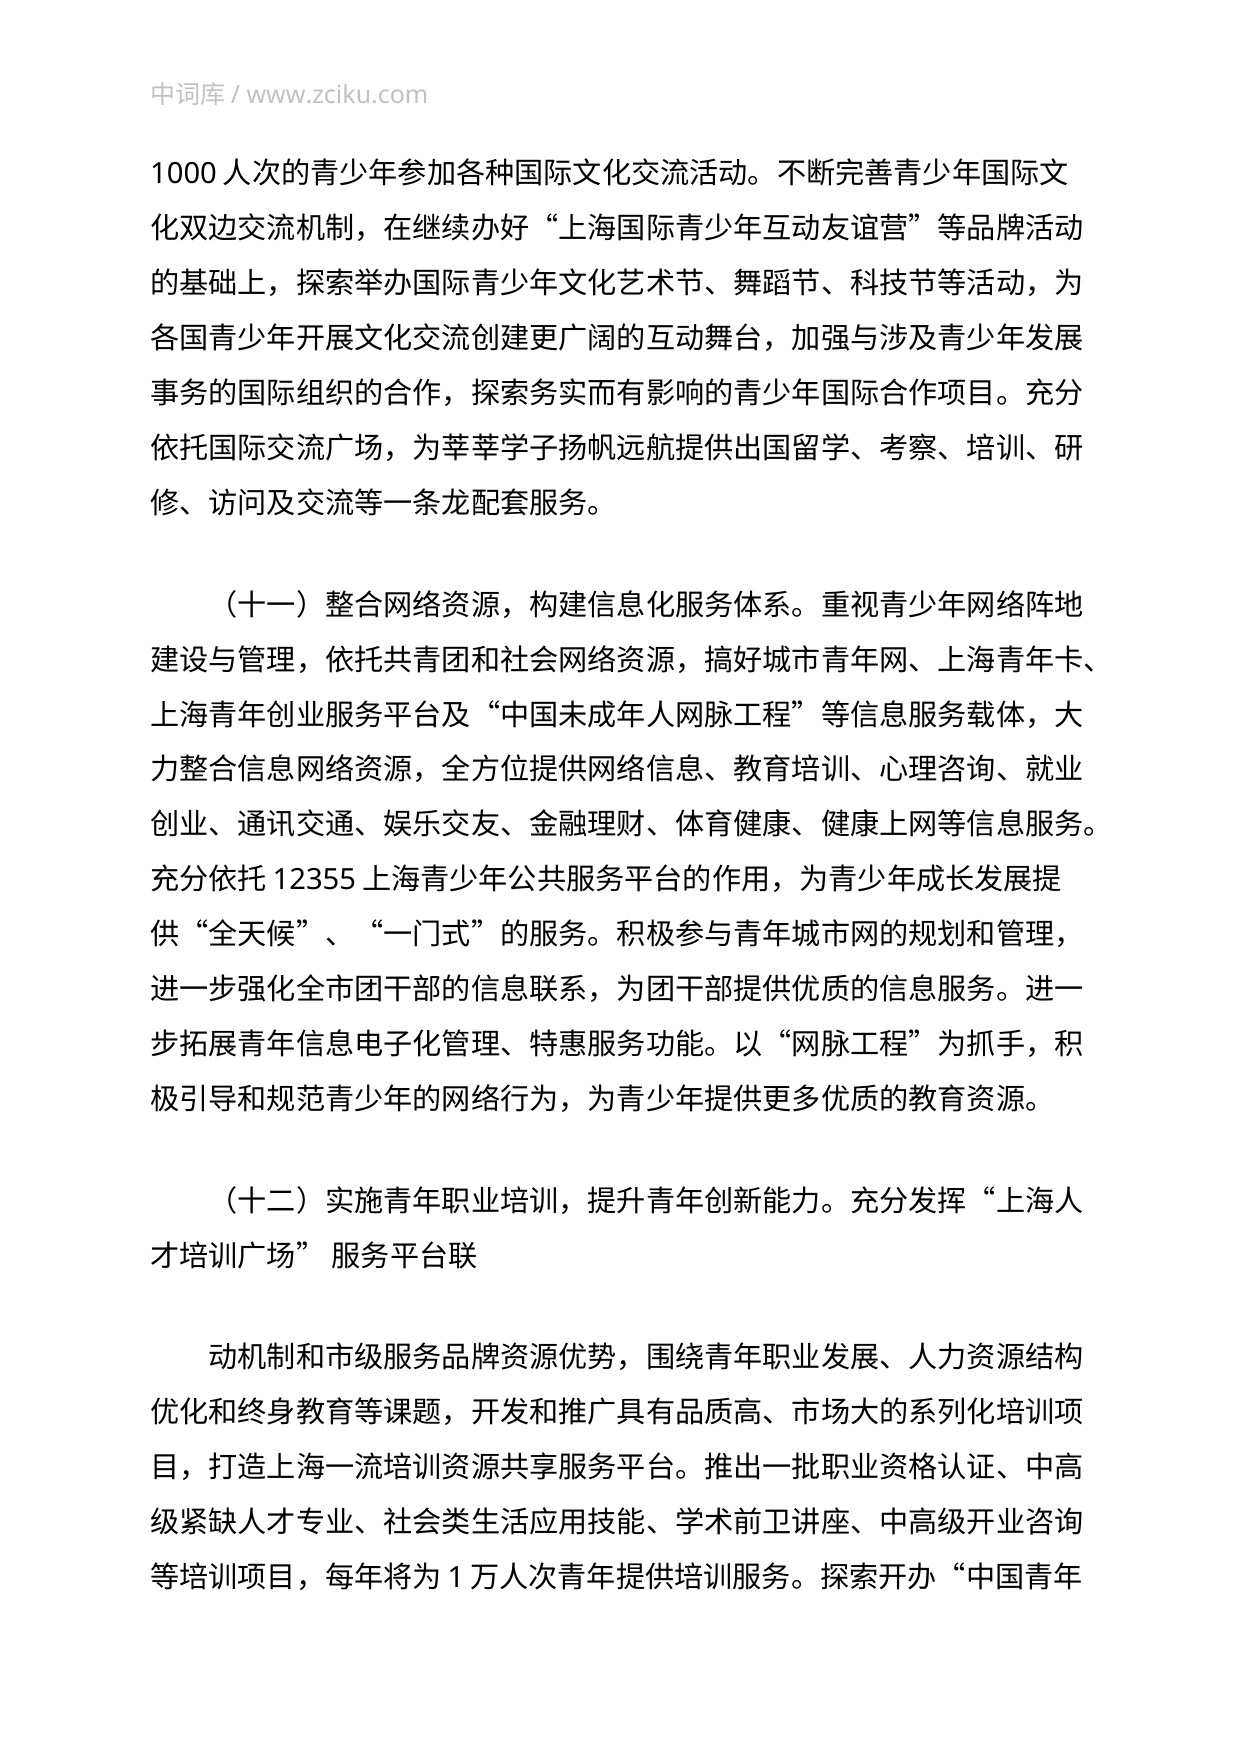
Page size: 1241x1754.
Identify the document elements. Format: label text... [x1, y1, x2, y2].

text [150, 1334, 1090, 1596]
text （十二）实施青年职业培训，提升青年创新能力。充分发挥“上海人才培训广场” 服务平台联 [150, 1177, 1090, 1274]
text （十一）整合网络资源，构建信息化服务体系。重视青少年网络阵地建设与管理，依托共青团和社会网络资源，搞好城市青年网、上海青年卡、上海青年创业服务平台及“中国未成年人网脉工程”等信息服务载体，大力整合信息网络资源，全方位提供网络信息、教育培训、心理咨询、就业创业、通讯交通、娱乐交友、金融理财、体育健康、健康上网等信息服务。充分依托12355上海青少年公共服务平台的作用，为青少年成长发展提供“全天候”、“一门式”的服务。积极参与青年城市网的规划和管理，进一步强化全市团干部的信息联系，为团干部提供优质的信息服务。进一步拓展青年信息电子化管理、特惠服务功能。以“网脉工程”为抓手，积极引导和规范青少年的网络行为，为青少年提供更多优质的教育资源。 [150, 581, 1090, 1118]
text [150, 150, 1090, 522]
